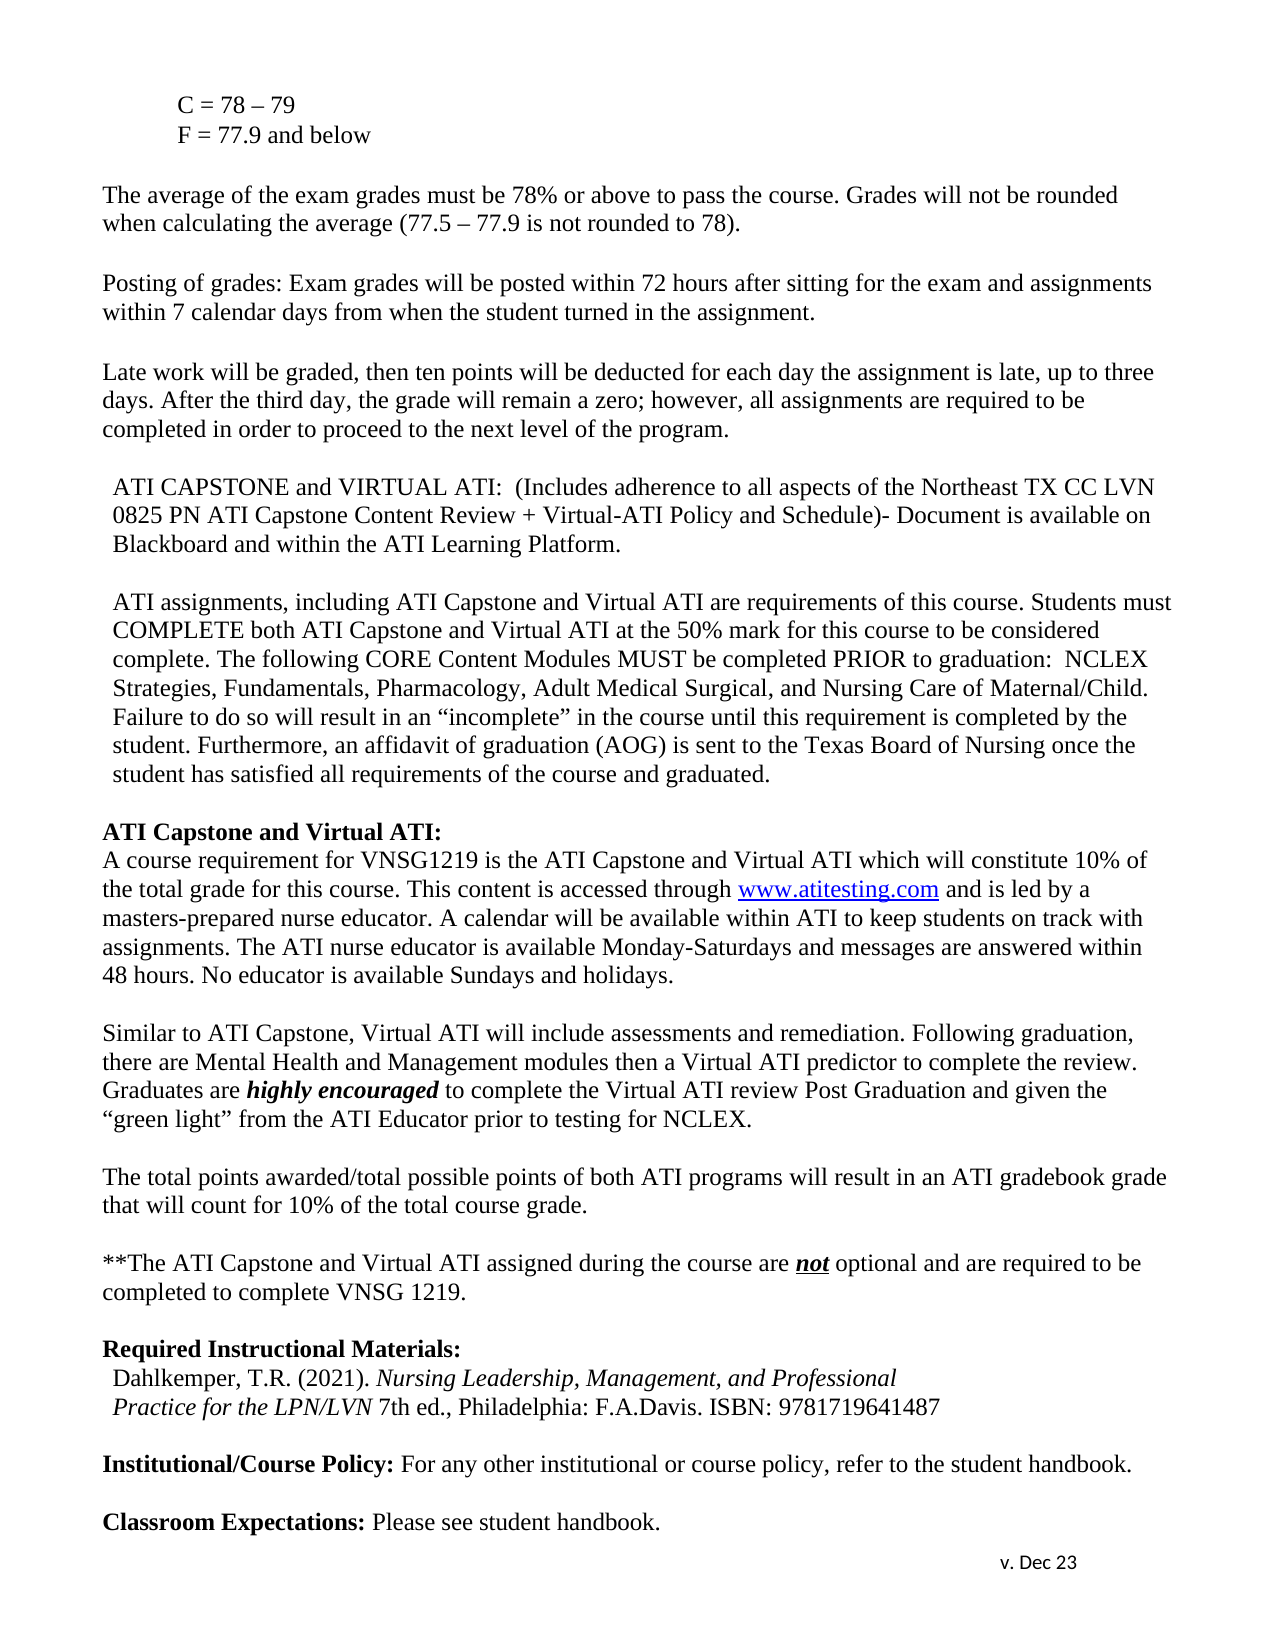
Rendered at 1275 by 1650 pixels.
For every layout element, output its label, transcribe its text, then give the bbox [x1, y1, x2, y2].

text The total points awarded/total possible points of both ATI programs will result in an ATI gradebook grade that will count for 10% of the total course grade. [102, 1162, 1173, 1219]
text A course requirement for VNSG1219 is the ATI Capstone and Virtual ATI which will constitute 10% of the total grade for this course. This content is accessed through www.atitesting.com and is led by a masters-prepared nurse educator. A calendar will be available within ATI to keep students on track with assignments. The ATI nurse educator is available Monday-Saturdays and messages are answered within 48 hours. No educator is available Sundays and holidays. [102, 846, 1173, 989]
text ATI Capstone and Virtual ATI: [102, 817, 1173, 846]
text The average of the exam grades must be 78% or above to pass the course. Grades will not be rounded when calculating the average (77.5 – 77.9 is not rounded to 78). [102, 180, 1173, 237]
text Similar to ATI Capstone, Virtual ATI will include assessments and remediation. Following graduation, there are Mental Health and Management modules then a Virtual ATI predictor to complete the review. Graduates are highly encouraged to complete the Virtual ATI review Post Graduation and given the “green light” from the ATI Educator prior to testing for NCLEX. [102, 1018, 1173, 1133]
text **The ATI Capstone and Virtual ATI assigned during the course are not optional and are required to be completed to complete VNSG 1219. [102, 1248, 1173, 1306]
text Institutional/Course Policy: For any other institutional or course policy, refer to the student handbook. [102, 1449, 1173, 1478]
text C = 78 – 79 [102, 90, 1173, 119]
text F = 77.9 and below [102, 120, 1173, 149]
text ATI CAPSTONE and VIRTUAL ATI: (Includes adherence to all aspects of the Northeast TX CC LVN 0825 PN ATI Capstone Content Review + Virtual-ATI Policy and Schedule)- Document is available on Blackboard and within the ATI Learning Platform. [112, 472, 1173, 558]
text Late work will be graded, then ten points will be deducted for each day the assignment is late, up to three days. After the third day, the grade will remain a zero; however, all assignments are required to be completed in order to proceed to the next level of the program. [102, 357, 1173, 443]
text Classroom Expectations: Please see student handbook. [102, 1507, 1173, 1536]
text Posting of grades: Exam grades will be posted within 72 hours after sitting for the exam and assignments within 7 calendar days from when the student turned in the assignment. [102, 268, 1173, 326]
text ATI assignments, including ATI Capstone and Virtual ATI are requirements of this course. Students must COMPLETE both ATI Capstone and Virtual ATI at the 50% mark for this course to be considered complete. The following CORE Content Modules MUST be completed PRIOR to graduation: NCLEX Strategies, Fundamentals, Pharmacology, Adult Medical Surgical, and Nursing Care of Maternal/Child. Failure to do so will result in an “incomplete” in the course until this requirement is completed by the student. Furthermore, an affidavit of graduation (AOG) is sent to the Texas Board of Nursing once the student has satisfied all requirements of the course and graduated. [112, 587, 1173, 788]
subtitle Required Instructional Materials: [102, 1334, 1173, 1421]
